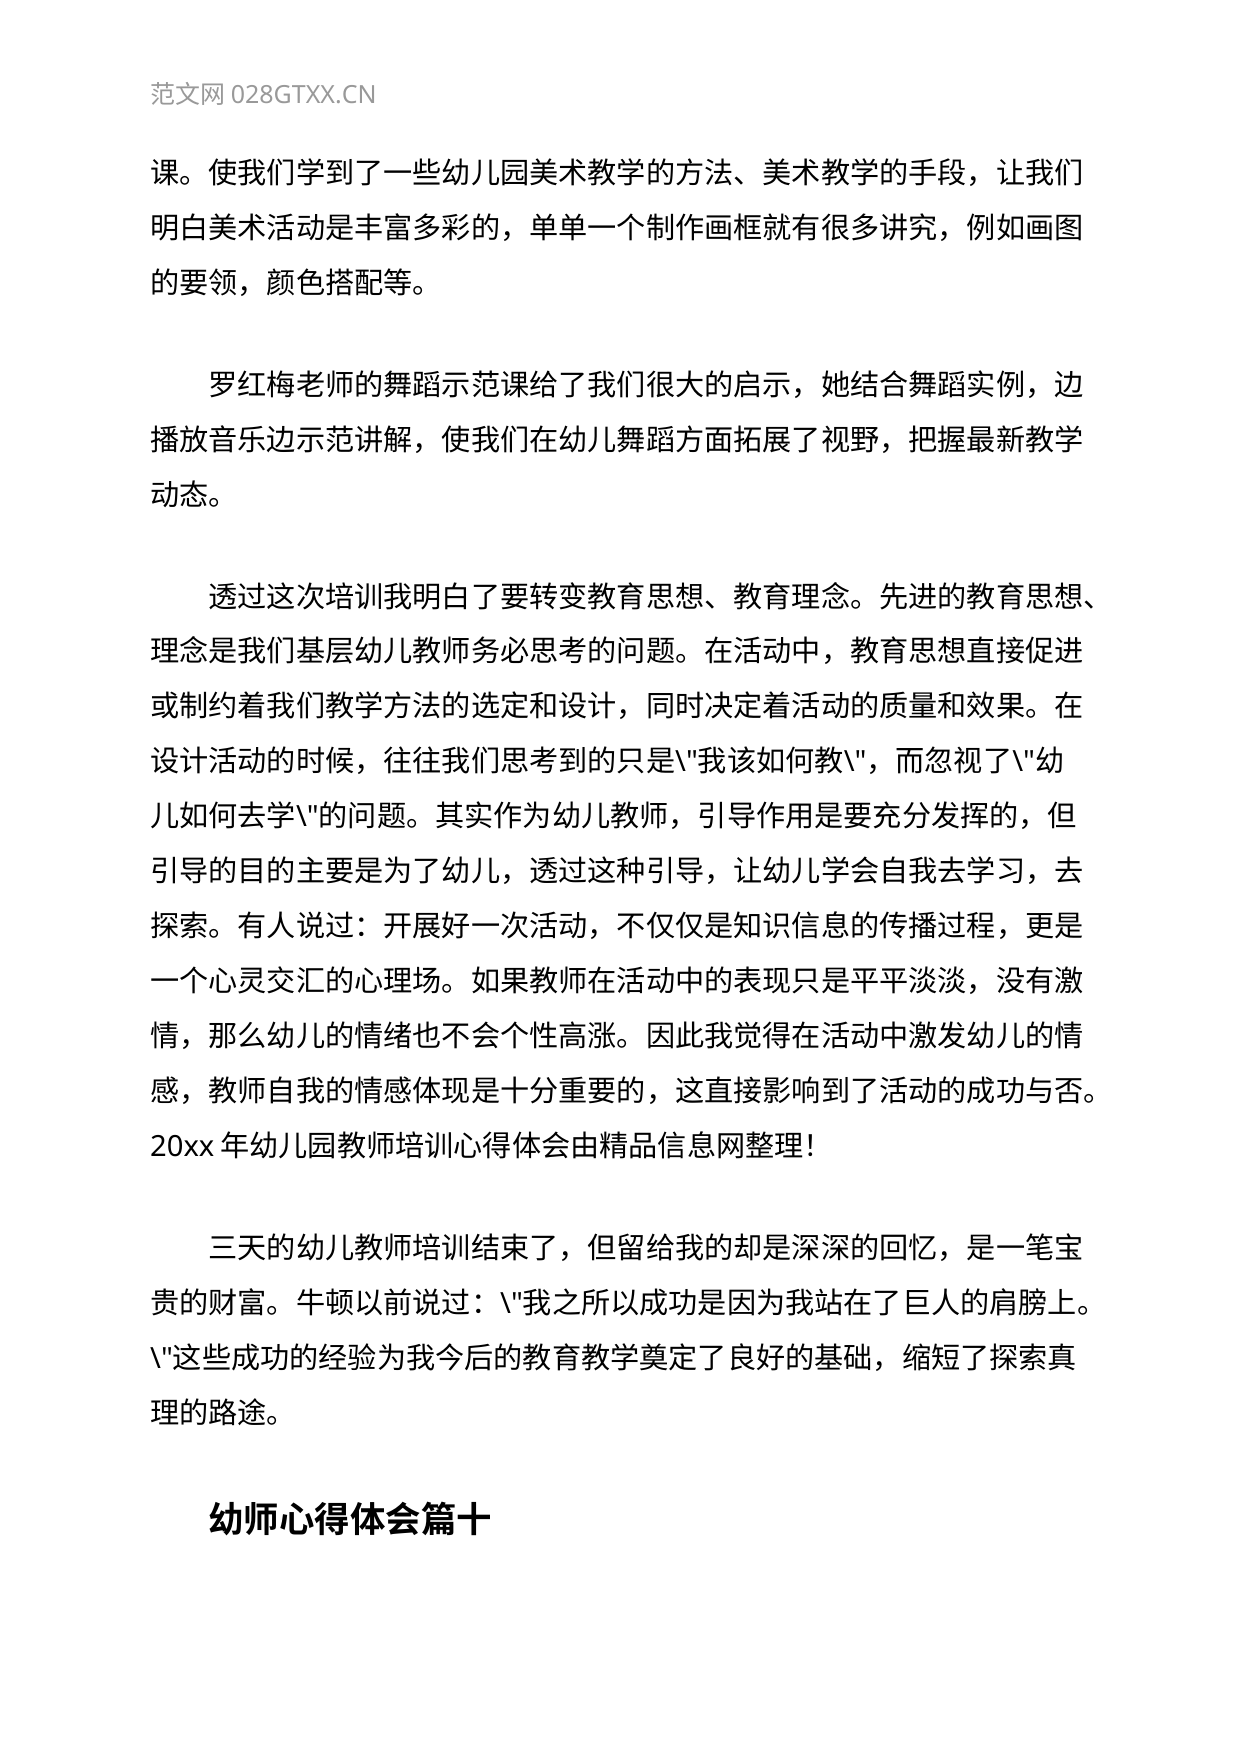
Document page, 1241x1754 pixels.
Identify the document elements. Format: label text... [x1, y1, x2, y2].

text 透过这次培训我明白了要转变教育思想、教育理念。先进的教育思想、理念是我们基层幼儿教师务必思考的问题。在活动中，教育思想直接促进或制约着我们教学方法的选定和设计，同时决定着活动的质量和效果。在设计活动的时候，往往我们思考到的只是\"我该如何教\"，而忽视了\"幼儿如何去学\"的问题。其实作为幼儿教师，引导作用是要充分发挥的，但引导的目的主要是为了幼儿，透过这种引导，让幼儿学会自我去学习，去探索。有人说过：开展好一次活动，不仅仅是知识信息的传播过程，更是一个心灵交汇的心理场。如果教师在活动中的表现只是平平淡淡，没有激情，那么幼儿的情绪也不会个性高涨。因此我觉得在活动中激发幼儿的情感，教师自我的情感体现是十分重要的，这直接影响到了活动的成功与否。20xx年幼儿园教师培训心得体会由精品信息网整理！ [150, 573, 1090, 1165]
text 幼师心得体会篇十 [150, 1491, 1090, 1542]
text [150, 150, 1090, 302]
text 罗红梅老师的舞蹈示范课给了我们很大的启示，她结合舞蹈实例，边播放音乐边示范讲解，使我们在幼儿舞蹈方面拓展了视野，把握最新教学动态。 [150, 362, 1090, 514]
text 三天的幼儿教师培训结束了，但留给我的却是深深的回忆，是一笔宝贵的财富。牛顿以前说过：\"我之所以成功是因为我站在了巨人的肩膀上。\"这些成功的经验为我今后的教育教学奠定了良好的基础，缩短了探索真理的路途。 [150, 1224, 1090, 1431]
